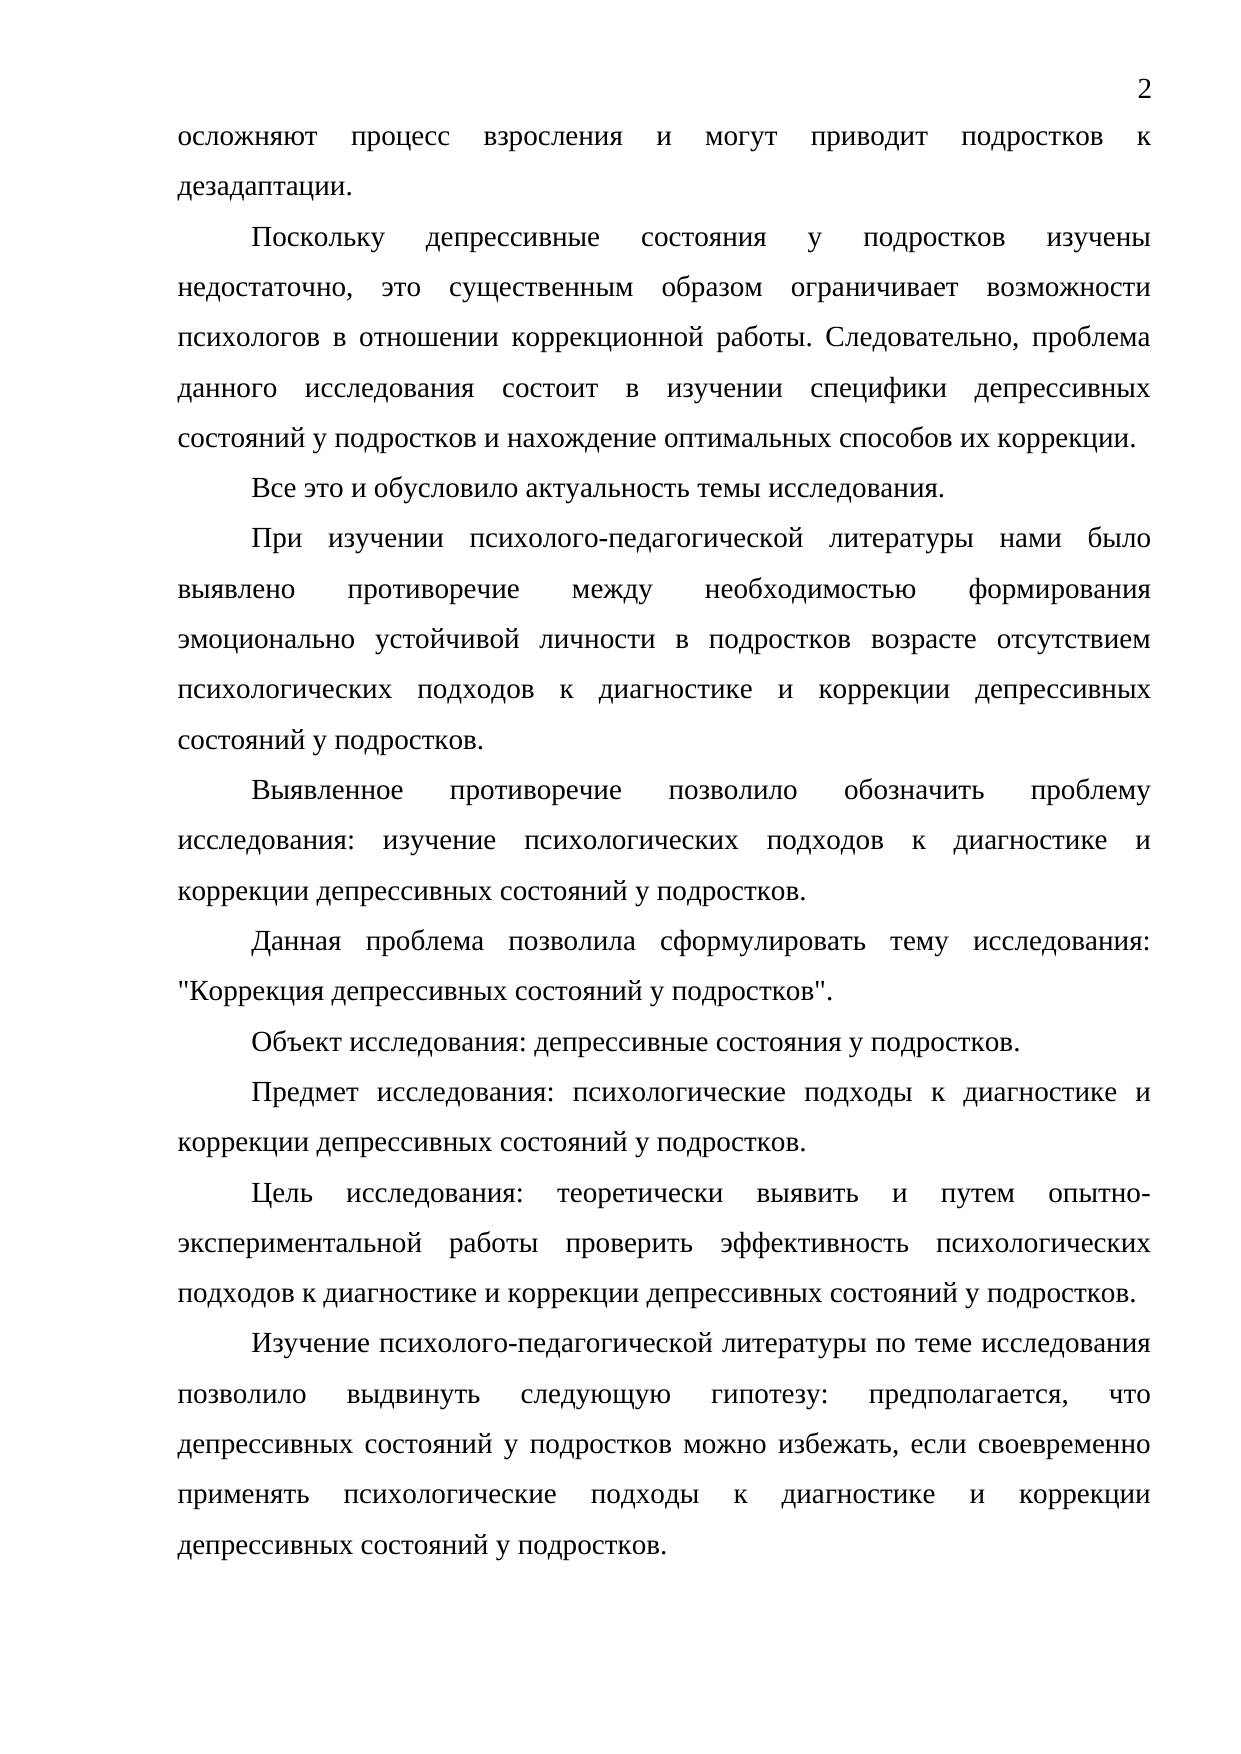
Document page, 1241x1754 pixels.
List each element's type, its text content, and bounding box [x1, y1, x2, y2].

text При изучении психолого-педагогической литературы нами было выявлено противоречие между необходимостью формирования эмоционально устойчивой личности в подростков возрасте отсутствием психологических подходов к диагностике и коррекции депрессивных состояний у подростков. [177, 521, 1152, 755]
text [177, 118, 1152, 202]
text Объект исследования: депрессивные состояния у подростков. [177, 1024, 1152, 1057]
text Выявленное противоречие позволило обозначить проблему исследования: изучение психологических подходов к диагностике и коррекции депрессивных состояний у подростков. [177, 772, 1152, 906]
text Цель исследования: теоретически выявить и путем опытно-экспериментальной работы проверить эффективность психологических подходов к диагностике и коррекции депрессивных состояний у подростков. [177, 1175, 1152, 1309]
text Изучение психолого-педагогической литературы по теме исследования позволило выдвинуть следующую гипотезу: предполагается, что депрессивных состояний у подростков можно избежать, если своевременно применять психологические подходы к диагностике и коррекции депрессивных состояний у подростков. [177, 1326, 1152, 1560]
text Данная проблема позволила сформулировать тему исследования: "Коррекция депрессивных состояний у подростков". [177, 923, 1152, 1007]
text Все это и обусловило актуальность темы исследования. [177, 470, 1152, 504]
text Поскольку депрессивные состояния у подростков изучены недостаточно, это существенным образом ограничивает возможности психологов в отношении коррекционной работы. Следовательно, проблема данного исследования состоит в изучении специфики депрессивных состояний у подростков и нахождение оптимальных способов их коррекции. [177, 219, 1152, 453]
text Предмет исследования: психологические подходы к диагностике и коррекции депрессивных состояний у подростков. [177, 1074, 1152, 1158]
